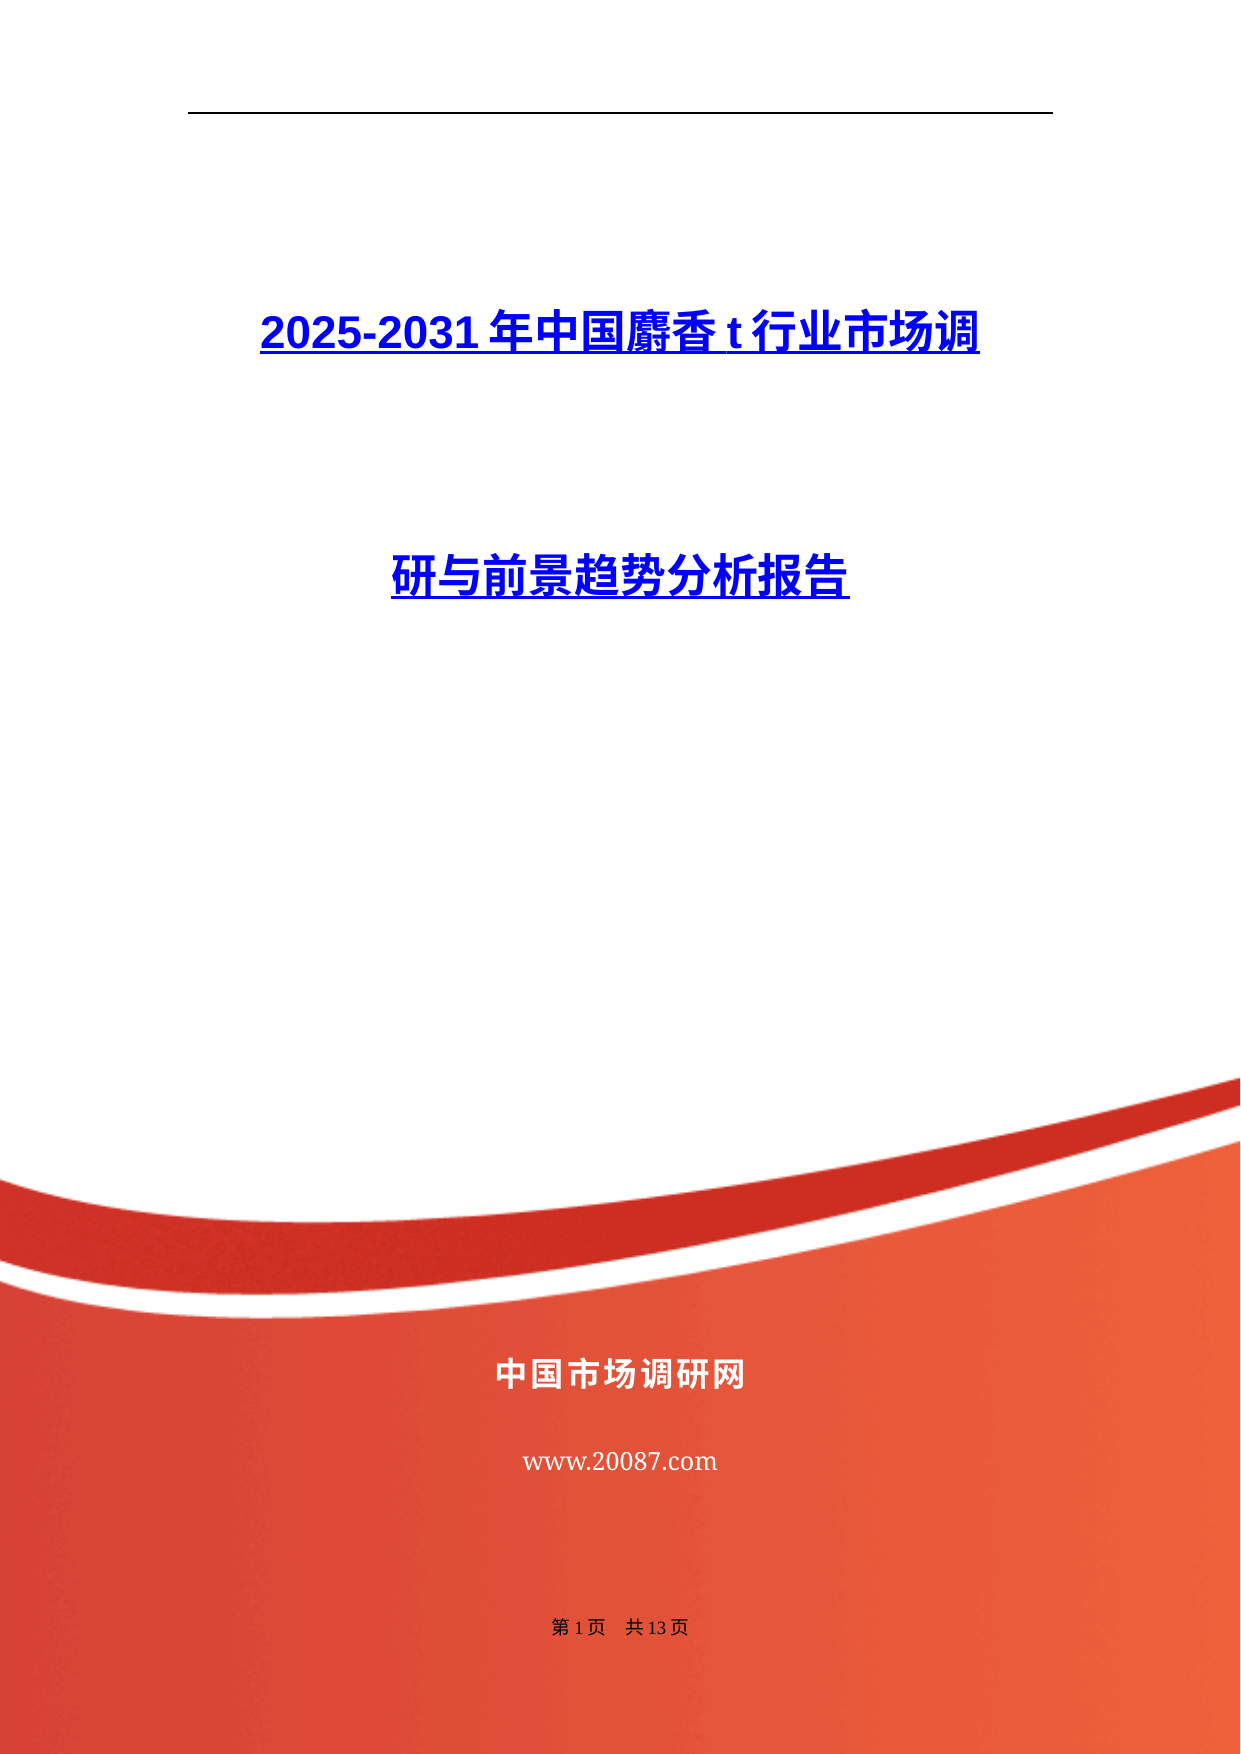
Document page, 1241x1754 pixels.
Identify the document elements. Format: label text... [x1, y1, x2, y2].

picture [0, 1006, 1241, 1754]
table_header 2025-2031年中国麝香t行业市场调研与前景趋势分析报告 [188, 207, 1053, 773]
text www.20087.com [187, 1428, 1053, 1493]
subtitle 中国市场调研网 [187, 1339, 1053, 1404]
